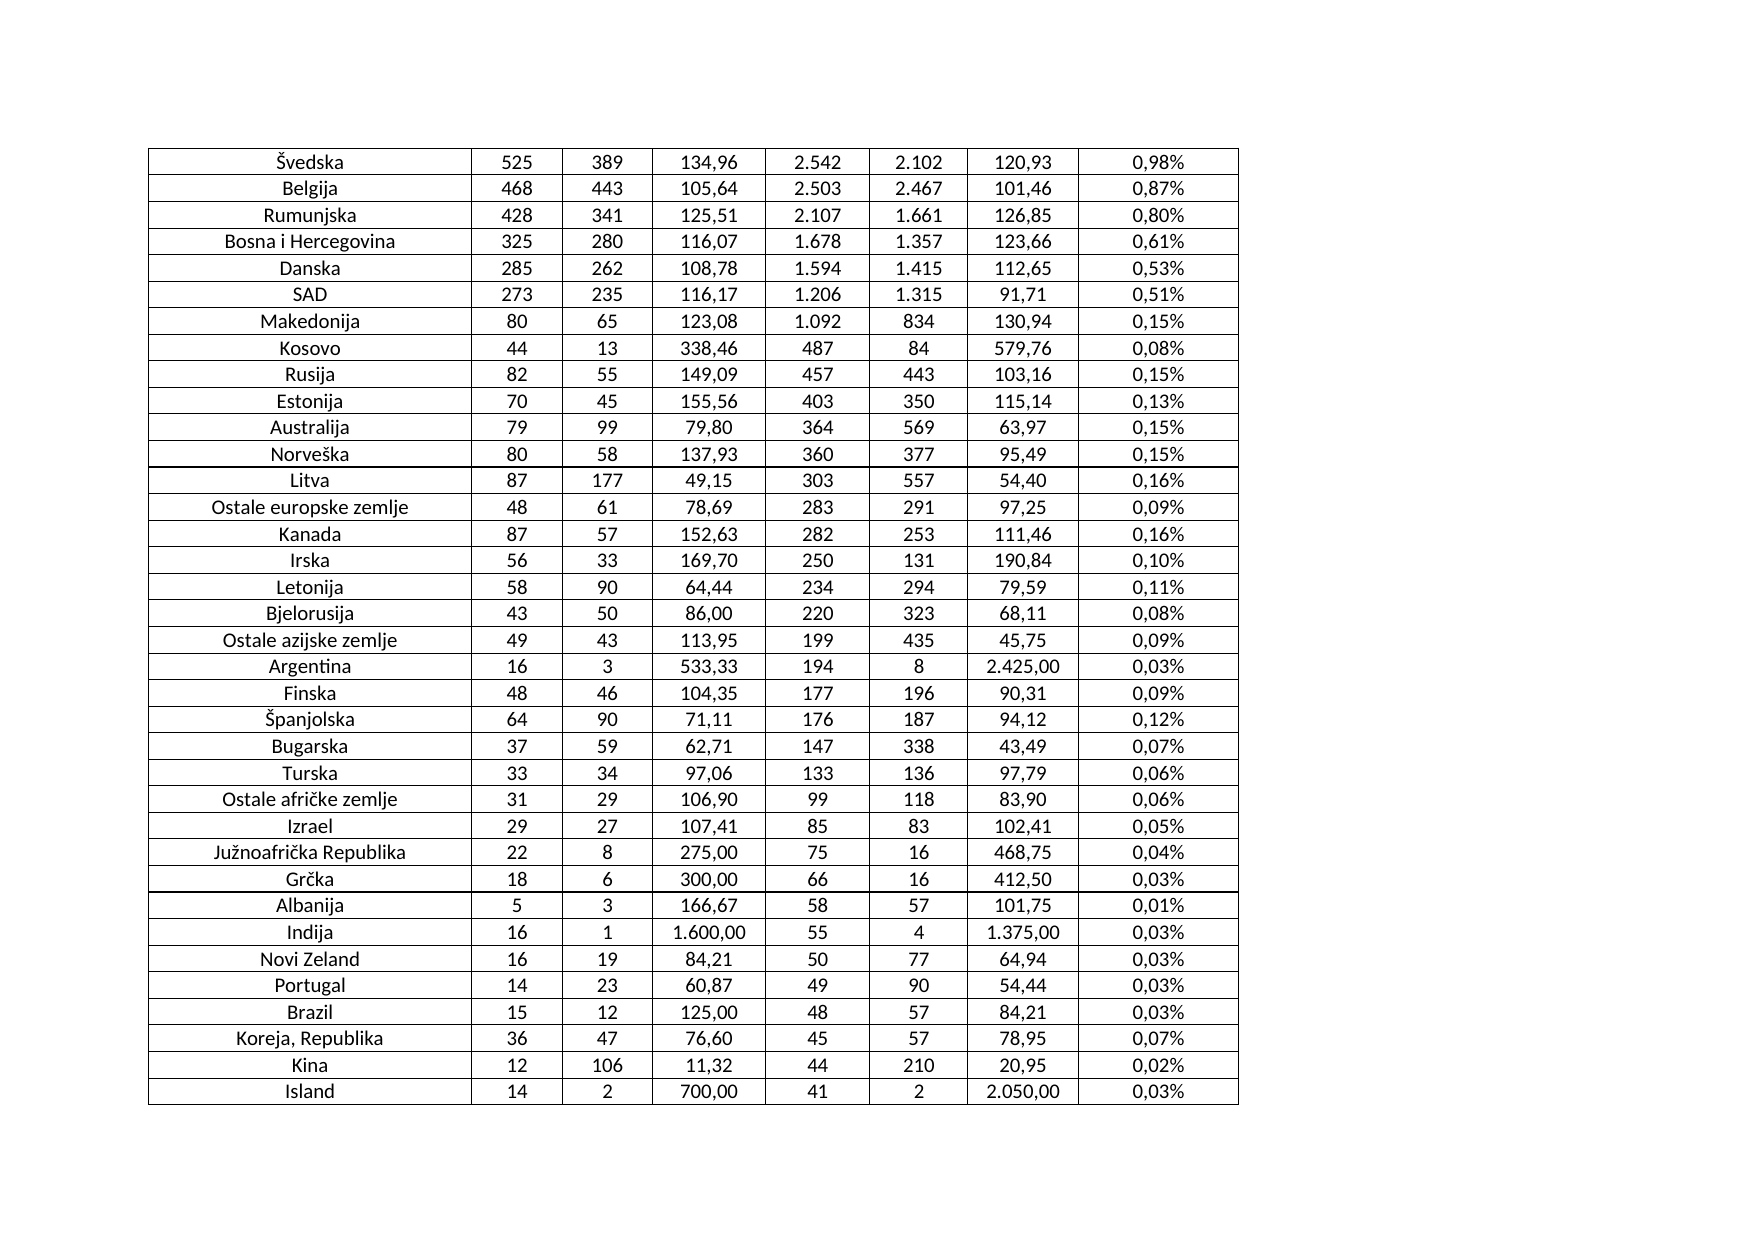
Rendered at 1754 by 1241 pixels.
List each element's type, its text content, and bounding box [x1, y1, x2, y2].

table_cell 85 [766, 813, 869, 838]
table_cell 86,00 [653, 600, 765, 626]
table_cell 468,75 [968, 839, 1078, 865]
table_cell 220 [766, 600, 869, 626]
table_cell 116,07 [653, 229, 765, 254]
table_cell 2.425,00 [968, 654, 1078, 679]
table_cell 0,03% [1079, 999, 1238, 1024]
table_cell 19 [563, 946, 652, 971]
table_cell 95,49 [968, 441, 1078, 466]
table_cell 131 [870, 547, 967, 573]
table_cell 79,80 [653, 414, 765, 440]
table_cell 1.600,00 [653, 919, 765, 944]
table_cell Rusija [149, 361, 471, 387]
table_cell 36 [472, 1025, 562, 1051]
table_cell 34 [563, 760, 652, 785]
table_cell 149,09 [653, 361, 765, 387]
table_cell 443 [563, 175, 652, 201]
table_cell 0,80% [1079, 202, 1238, 227]
table_cell 99 [563, 414, 652, 440]
table_cell Norveška [149, 441, 471, 466]
table_cell 84,21 [968, 999, 1078, 1024]
table_cell 23 [563, 972, 652, 998]
table_cell 3 [563, 654, 652, 679]
table_cell 104,35 [653, 680, 765, 706]
table_cell 47 [563, 1025, 652, 1051]
table_cell 0,04% [1079, 839, 1238, 865]
table_cell 50 [766, 946, 869, 971]
table_cell 82 [472, 361, 562, 387]
table_cell 1.206 [766, 282, 869, 307]
table_cell 3 [563, 893, 652, 918]
table_cell 105,64 [653, 175, 765, 201]
table_cell 133 [766, 760, 869, 785]
table_cell 84 [870, 335, 967, 360]
table_cell 13 [563, 335, 652, 360]
table_cell Izrael [149, 813, 471, 838]
table_cell 199 [766, 627, 869, 652]
table_cell 116,17 [653, 282, 765, 307]
table_cell 262 [563, 255, 652, 281]
table_cell 58 [563, 441, 652, 466]
table_cell 291 [870, 494, 967, 519]
table_cell 134,96 [653, 149, 765, 174]
table_cell Litva [149, 468, 471, 493]
table_cell SAD [149, 282, 471, 307]
table_cell 16 [870, 866, 967, 891]
table_cell 0,13% [1079, 388, 1238, 413]
table_cell Kosovo [149, 335, 471, 360]
table_cell 2.050,00 [968, 1079, 1078, 1104]
table_cell 152,63 [653, 521, 765, 546]
table_cell 57 [563, 521, 652, 546]
table_cell 16 [472, 654, 562, 679]
table_cell 137,93 [653, 441, 765, 466]
table_cell 1.661 [870, 202, 967, 227]
table_cell 8 [870, 654, 967, 679]
table_cell 0,51% [1079, 282, 1238, 307]
table_cell 102,41 [968, 813, 1078, 838]
table_cell 569 [870, 414, 967, 440]
table_cell 468 [472, 175, 562, 201]
table_cell 0,08% [1079, 335, 1238, 360]
table_cell 16 [472, 946, 562, 971]
table_cell 250 [766, 547, 869, 573]
table_cell 83 [870, 813, 967, 838]
table_cell Makedonija [149, 308, 471, 334]
table_cell 97,79 [968, 760, 1078, 785]
table_cell 56 [472, 547, 562, 573]
table_cell 43,49 [968, 733, 1078, 759]
table_cell 107,41 [653, 813, 765, 838]
table_cell Turska [149, 760, 471, 785]
table_cell Bjelorusija [149, 600, 471, 626]
table_cell 94,12 [968, 707, 1078, 732]
table_cell 43 [472, 600, 562, 626]
table_cell 45 [766, 1025, 869, 1051]
table_cell 14 [472, 1079, 562, 1104]
table_cell 1.594 [766, 255, 869, 281]
table_cell 700,00 [653, 1079, 765, 1104]
table_cell Kina [149, 1052, 471, 1077]
table_cell 0,03% [1079, 866, 1238, 891]
table_cell 253 [870, 521, 967, 546]
table_cell 0,06% [1079, 760, 1238, 785]
table_cell 123,66 [968, 229, 1078, 254]
table_cell 57 [870, 1025, 967, 1051]
table_cell Južnoafrička Republika [149, 839, 471, 865]
table_cell 27 [563, 813, 652, 838]
table_cell 0,09% [1079, 494, 1238, 519]
table_cell 79 [472, 414, 562, 440]
table_cell 49 [766, 972, 869, 998]
table_cell Island [149, 1079, 471, 1104]
table_cell 31 [472, 786, 562, 812]
table_cell 12 [563, 999, 652, 1024]
table_cell 37 [472, 733, 562, 759]
table_cell 0,03% [1079, 946, 1238, 971]
table_cell 58 [766, 893, 869, 918]
table_cell 113,95 [653, 627, 765, 652]
table_cell 99 [766, 786, 869, 812]
table_cell 443 [870, 361, 967, 387]
table_cell 59 [563, 733, 652, 759]
table_cell 341 [563, 202, 652, 227]
table_cell 0,09% [1079, 680, 1238, 706]
table_cell 300,00 [653, 866, 765, 891]
table_cell 48 [766, 999, 869, 1024]
table_cell 97,25 [968, 494, 1078, 519]
table_cell 101,46 [968, 175, 1078, 201]
table_cell 435 [870, 627, 967, 652]
table_cell 16 [870, 839, 967, 865]
table_cell 0,15% [1079, 361, 1238, 387]
table_cell 65 [563, 308, 652, 334]
table_cell 77 [870, 946, 967, 971]
table_cell 147 [766, 733, 869, 759]
table_cell 525 [472, 149, 562, 174]
table_cell 0,98% [1079, 149, 1238, 174]
table_cell Albanija [149, 893, 471, 918]
table_cell 136 [870, 760, 967, 785]
table_cell 2.107 [766, 202, 869, 227]
table_cell 389 [563, 149, 652, 174]
table_cell 71,11 [653, 707, 765, 732]
table_cell Argentina [149, 654, 471, 679]
table_cell 16 [472, 919, 562, 944]
table_cell 0,15% [1079, 308, 1238, 334]
table_cell 106 [563, 1052, 652, 1077]
table_cell 487 [766, 335, 869, 360]
table_cell 210 [870, 1052, 967, 1077]
table_cell 0,07% [1079, 733, 1238, 759]
table_cell 273 [472, 282, 562, 307]
table_cell Letonija [149, 574, 471, 599]
table_cell 106,90 [653, 786, 765, 812]
table_cell 166,67 [653, 893, 765, 918]
table_cell 33 [472, 760, 562, 785]
table_cell 177 [563, 468, 652, 493]
table_cell 78,95 [968, 1025, 1078, 1051]
table_cell 87 [472, 468, 562, 493]
table_cell 108,78 [653, 255, 765, 281]
table_cell 0,61% [1079, 229, 1238, 254]
table_cell 169,70 [653, 547, 765, 573]
table_cell 325 [472, 229, 562, 254]
table_cell 5 [472, 893, 562, 918]
table_cell 48 [472, 680, 562, 706]
table_cell Irska [149, 547, 471, 573]
table_cell 83,90 [968, 786, 1078, 812]
table_cell 68,11 [968, 600, 1078, 626]
table_cell 123,08 [653, 308, 765, 334]
table_cell Finska [149, 680, 471, 706]
table_cell 20,95 [968, 1052, 1078, 1077]
table_cell Ostale europske zemlje [149, 494, 471, 519]
table_cell 196 [870, 680, 967, 706]
table_cell 103,16 [968, 361, 1078, 387]
table_cell 2.542 [766, 149, 869, 174]
table_cell 44 [766, 1052, 869, 1077]
table_cell 194 [766, 654, 869, 679]
table_cell 118 [870, 786, 967, 812]
table_cell 80 [472, 441, 562, 466]
table_cell 0,08% [1079, 600, 1238, 626]
table_cell 2.503 [766, 175, 869, 201]
table_cell 48 [472, 494, 562, 519]
table_cell 533,33 [653, 654, 765, 679]
table_cell 0,03% [1079, 972, 1238, 998]
table_cell 55 [766, 919, 869, 944]
table_cell 280 [563, 229, 652, 254]
table_cell 111,46 [968, 521, 1078, 546]
table_cell 1.092 [766, 308, 869, 334]
table_cell Ostale afričke zemlje [149, 786, 471, 812]
table_cell 41 [766, 1079, 869, 1104]
table_cell 29 [563, 786, 652, 812]
table_cell 0,10% [1079, 547, 1238, 573]
table_cell 125,00 [653, 999, 765, 1024]
table_cell 0,09% [1079, 627, 1238, 652]
table_cell 76,60 [653, 1025, 765, 1051]
table_cell 0,06% [1079, 786, 1238, 812]
table_cell 12 [472, 1052, 562, 1077]
table_cell Bugarska [149, 733, 471, 759]
table_cell 0,02% [1079, 1052, 1238, 1077]
table_cell 126,85 [968, 202, 1078, 227]
table_cell 377 [870, 441, 967, 466]
table_cell 50 [563, 600, 652, 626]
table_cell 61 [563, 494, 652, 519]
table_cell Brazil [149, 999, 471, 1024]
table_cell 1.375,00 [968, 919, 1078, 944]
table_cell 0,07% [1079, 1025, 1238, 1051]
table_cell 49,15 [653, 468, 765, 493]
table_cell 43 [563, 627, 652, 652]
table_cell 54,44 [968, 972, 1078, 998]
table_cell 579,76 [968, 335, 1078, 360]
table_cell 63,97 [968, 414, 1078, 440]
table_cell 58 [472, 574, 562, 599]
table_cell 0,05% [1079, 813, 1238, 838]
table_cell 130,94 [968, 308, 1078, 334]
table_cell 8 [563, 839, 652, 865]
table_cell 78,69 [653, 494, 765, 519]
table_cell 0,03% [1079, 1079, 1238, 1104]
table_cell 0,15% [1079, 441, 1238, 466]
table_cell 176 [766, 707, 869, 732]
table_cell 282 [766, 521, 869, 546]
table_cell 2.102 [870, 149, 967, 174]
table_cell 0,03% [1079, 654, 1238, 679]
table_cell 46 [563, 680, 652, 706]
table_cell 11,32 [653, 1052, 765, 1077]
table_cell 275,00 [653, 839, 765, 865]
table_cell 190,84 [968, 547, 1078, 573]
table_cell 84,21 [653, 946, 765, 971]
table_cell 350 [870, 388, 967, 413]
table_cell 101,75 [968, 893, 1078, 918]
table_cell 90 [563, 707, 652, 732]
table_cell 90 [870, 972, 967, 998]
table_cell 0,87% [1079, 175, 1238, 201]
table_cell 54,40 [968, 468, 1078, 493]
table_cell 64,94 [968, 946, 1078, 971]
table_cell 64,44 [653, 574, 765, 599]
table_cell 1.315 [870, 282, 967, 307]
table_cell Danska [149, 255, 471, 281]
table_cell Australija [149, 414, 471, 440]
table_cell 66 [766, 866, 869, 891]
table_cell 412,50 [968, 866, 1078, 891]
table_cell 428 [472, 202, 562, 227]
table_cell 22 [472, 839, 562, 865]
table_cell 75 [766, 839, 869, 865]
table_cell 112,65 [968, 255, 1078, 281]
table_cell 80 [472, 308, 562, 334]
table_cell 1.678 [766, 229, 869, 254]
table_cell 1 [563, 919, 652, 944]
table_cell 0,15% [1079, 414, 1238, 440]
table_cell 360 [766, 441, 869, 466]
table_cell 557 [870, 468, 967, 493]
table_cell 155,56 [653, 388, 765, 413]
table_cell Belgija [149, 175, 471, 201]
table_cell 187 [870, 707, 967, 732]
table_cell 55 [563, 361, 652, 387]
table_cell 57 [870, 893, 967, 918]
table_cell 2 [563, 1079, 652, 1104]
table_cell 91,71 [968, 282, 1078, 307]
table_cell 403 [766, 388, 869, 413]
table_cell 323 [870, 600, 967, 626]
table_cell 364 [766, 414, 869, 440]
table_cell Španjolska [149, 707, 471, 732]
table_cell Koreja, Republika [149, 1025, 471, 1051]
table_cell Estonija [149, 388, 471, 413]
table_cell 115,14 [968, 388, 1078, 413]
table_cell 62,71 [653, 733, 765, 759]
table_cell 235 [563, 282, 652, 307]
table_cell 87 [472, 521, 562, 546]
table_cell 0,12% [1079, 707, 1238, 732]
table_cell Novi Zeland [149, 946, 471, 971]
table_cell 0,16% [1079, 521, 1238, 546]
table_cell 0,53% [1079, 255, 1238, 281]
table_cell 45 [563, 388, 652, 413]
table_cell 0,01% [1079, 893, 1238, 918]
table_cell 0,11% [1079, 574, 1238, 599]
table_cell 834 [870, 308, 967, 334]
table_cell 4 [870, 919, 967, 944]
table_cell 457 [766, 361, 869, 387]
table_cell 1.415 [870, 255, 967, 281]
table_cell 294 [870, 574, 967, 599]
table_cell 90,31 [968, 680, 1078, 706]
table_cell 45,75 [968, 627, 1078, 652]
table_cell 70 [472, 388, 562, 413]
table_cell 90 [563, 574, 652, 599]
table_cell 0,16% [1079, 468, 1238, 493]
table_cell Indija [149, 919, 471, 944]
table_cell Portugal [149, 972, 471, 998]
table_cell 177 [766, 680, 869, 706]
table_cell 2 [870, 1079, 967, 1104]
table_cell Kanada [149, 521, 471, 546]
table_cell 15 [472, 999, 562, 1024]
table_cell 18 [472, 866, 562, 891]
table_cell 64 [472, 707, 562, 732]
table_cell 6 [563, 866, 652, 891]
table_cell 97,06 [653, 760, 765, 785]
table_cell 49 [472, 627, 562, 652]
table_cell 120,93 [968, 149, 1078, 174]
table_cell Švedska [149, 149, 471, 174]
table_cell 44 [472, 335, 562, 360]
table_cell Bosna i Hercegovina [149, 229, 471, 254]
table_cell 283 [766, 494, 869, 519]
table_cell 60,87 [653, 972, 765, 998]
table_cell 0,03% [1079, 919, 1238, 944]
table_cell 234 [766, 574, 869, 599]
table_cell 33 [563, 547, 652, 573]
table_cell 57 [870, 999, 967, 1024]
table_cell 1.357 [870, 229, 967, 254]
table_cell 285 [472, 255, 562, 281]
table_cell 14 [472, 972, 562, 998]
table_cell Ostale azijske zemlje [149, 627, 471, 652]
table_cell Rumunjska [149, 202, 471, 227]
table_cell Grčka [149, 866, 471, 891]
table_cell 2.467 [870, 175, 967, 201]
table_cell 125,51 [653, 202, 765, 227]
table_cell 338,46 [653, 335, 765, 360]
table_cell 29 [472, 813, 562, 838]
table_cell 303 [766, 468, 869, 493]
table_cell 79,59 [968, 574, 1078, 599]
table_cell 338 [870, 733, 967, 759]
